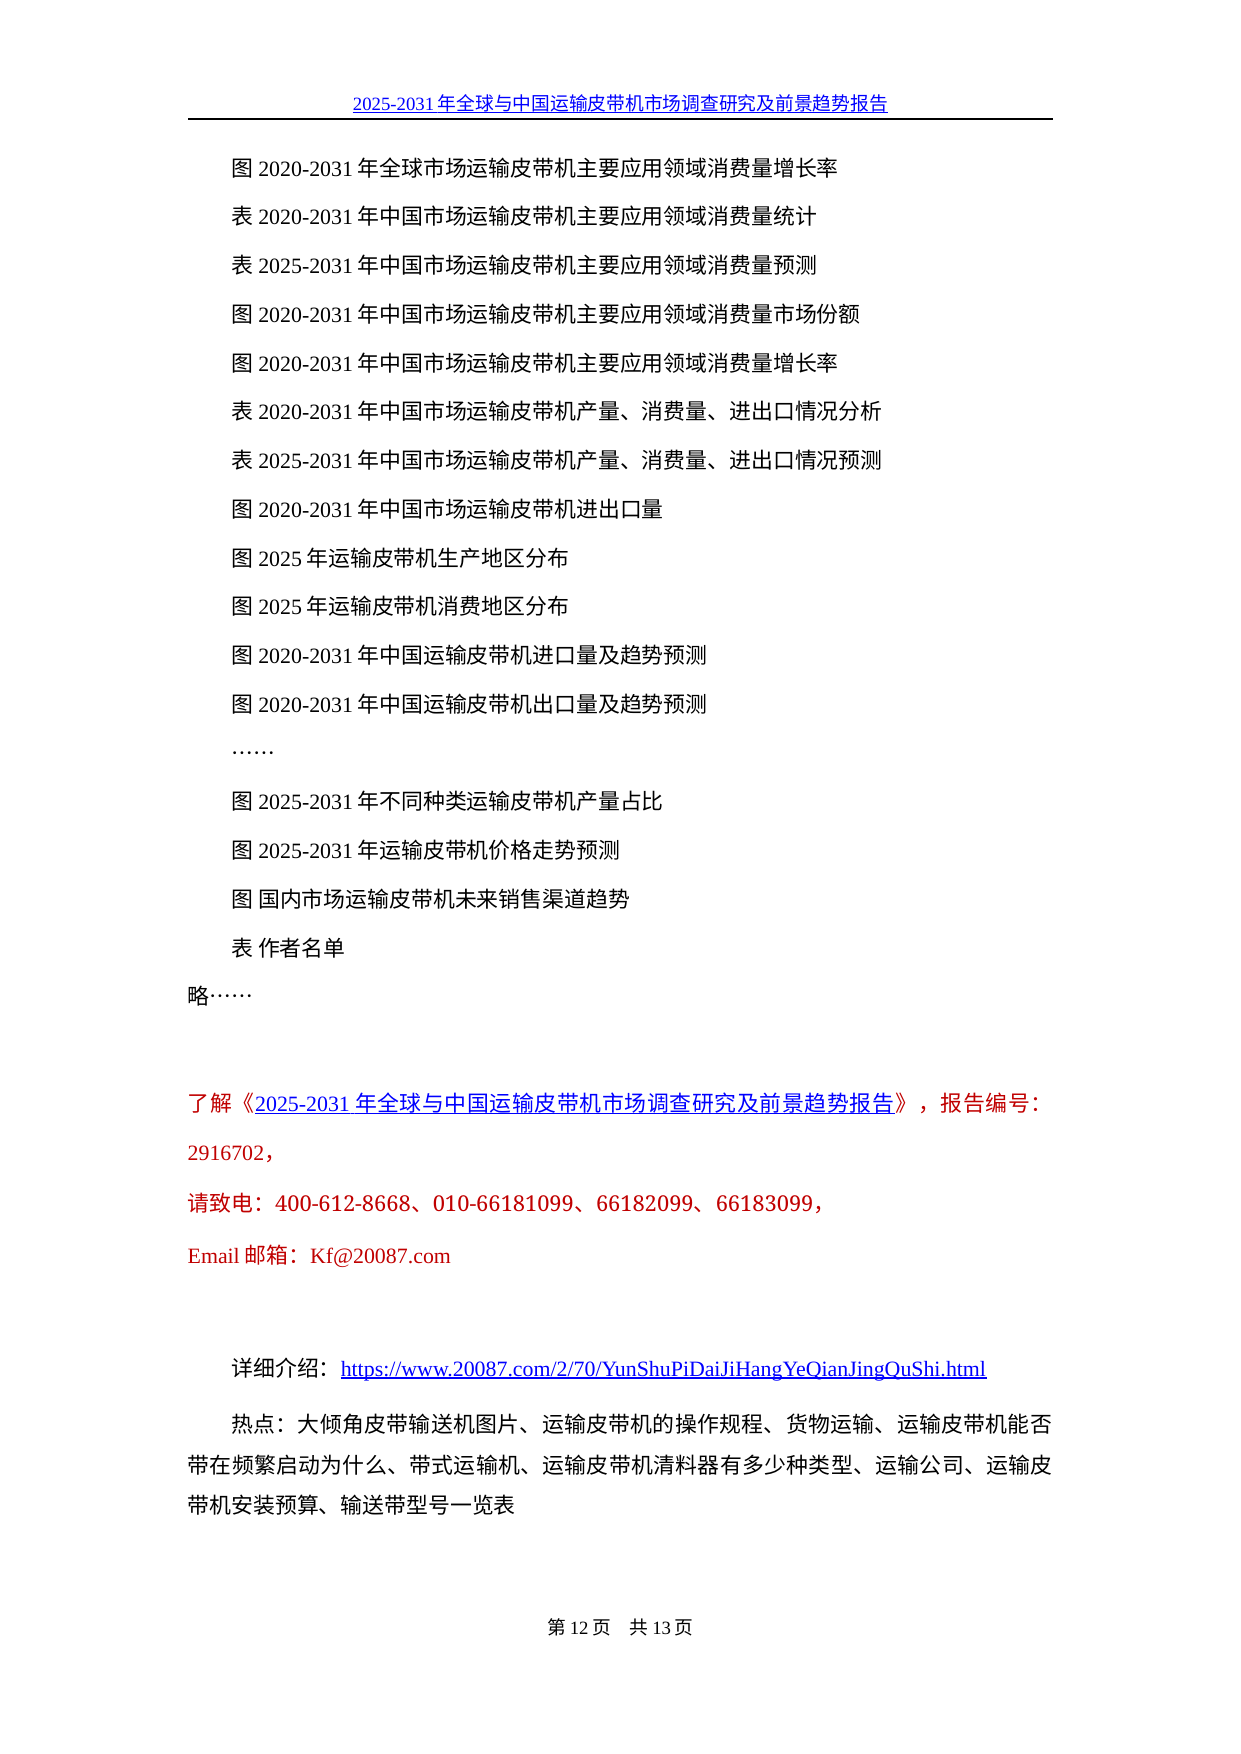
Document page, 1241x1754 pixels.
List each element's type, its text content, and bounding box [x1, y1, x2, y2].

text 详细介绍：https://www.20087.com/2/70/YunShuPiDaiJiHangYeQianJingQuShi.html [187, 1350, 1053, 1383]
text 了解《2025-2031年全球与中国运输皮带机市场调查研究及前景趋势报告》，报告编号：2916702， [187, 1085, 1053, 1167]
text 请致电：400-612-8668、010-66181099、66182099、66183099， [187, 1186, 1053, 1218]
text 热点：大倾角皮带输送机图片、运输皮带机的操作规程、货物运输、运输皮带机能否带在频繁启动为什么、带式运输机、运输皮带机清料器有多少种类型、运输公司、运输皮带机安装预算、输送带型号一览表 [187, 1407, 1053, 1521]
text Email邮箱：Kf@20087.com [187, 1237, 1053, 1270]
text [187, 150, 1053, 1011]
